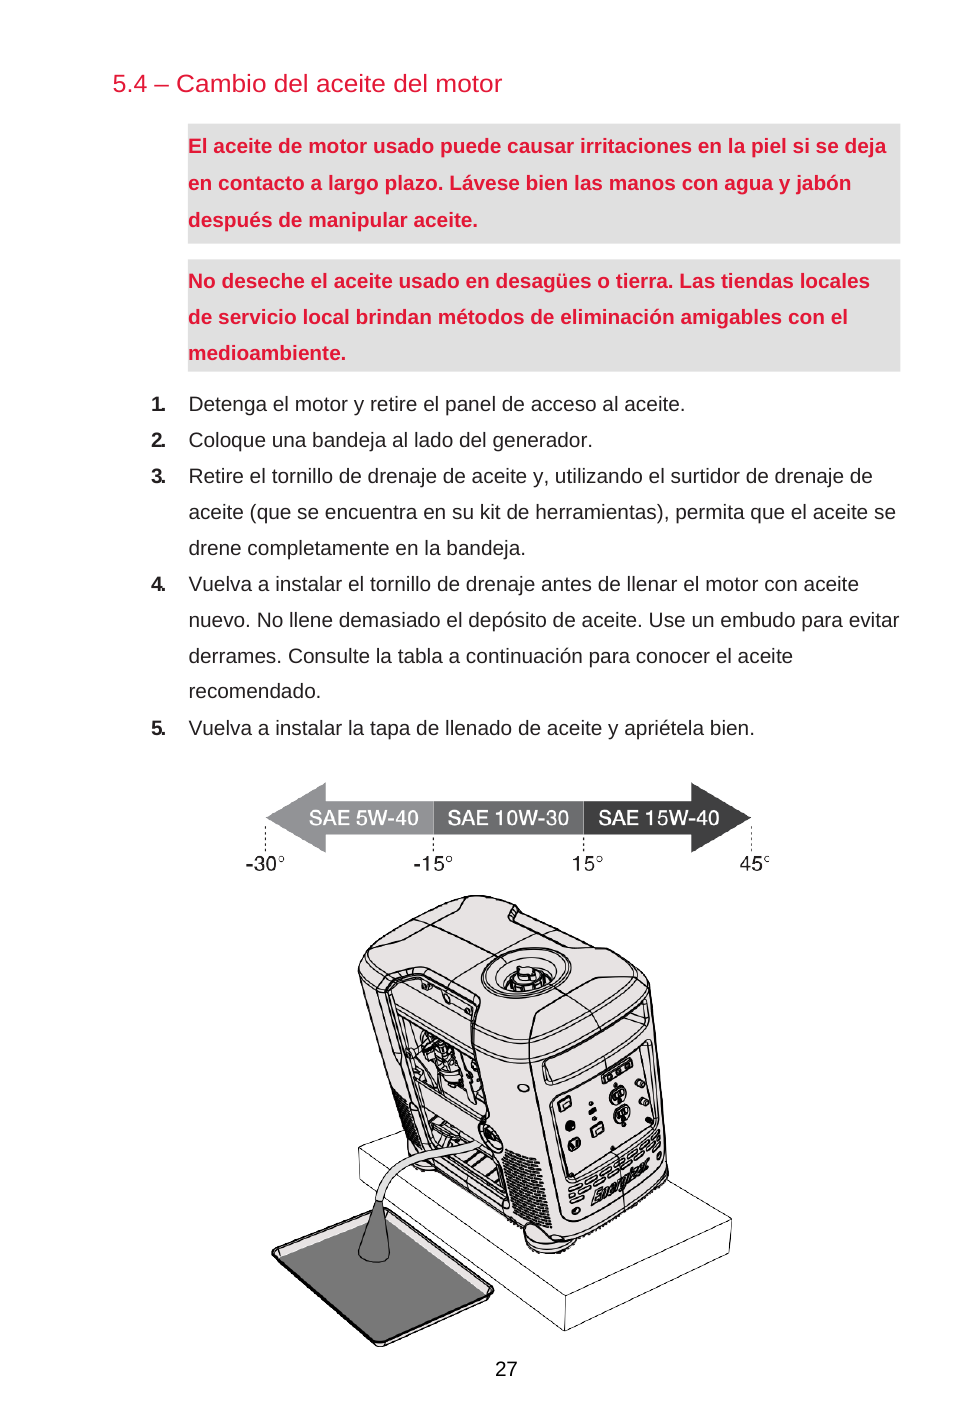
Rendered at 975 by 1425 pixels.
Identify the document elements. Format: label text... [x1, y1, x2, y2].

picture [246, 782, 770, 871]
subtitle – Cambio del aceite del motor [112, 69, 925, 98]
list Coloque una bandeja al lado del generador. [151, 428, 925, 452]
picture [271, 895, 732, 1347]
list Retire el tornillo de drenaje de aceite y, utilizando el surtidor de drenaje de aceite (que se encuentra en su kit de herramientas), permita que el aceite se drene completamente en la bandeja. [151, 464, 925, 559]
list Vuelva a instalar el tornillo de drenaje antes de llenar el motor con aceite nuevo. No llene demasiado el depósito de aceite. Use un embudo para evitar derrames. Consulte la tabla a continuación para conocer el aceite recomendado. [151, 572, 925, 703]
list Detenga el motor y retire el panel de acceso al aceite. [151, 392, 925, 416]
list Vuelva a instalar la tapa de llenado de aceite y apriétela bien. [151, 715, 925, 739]
